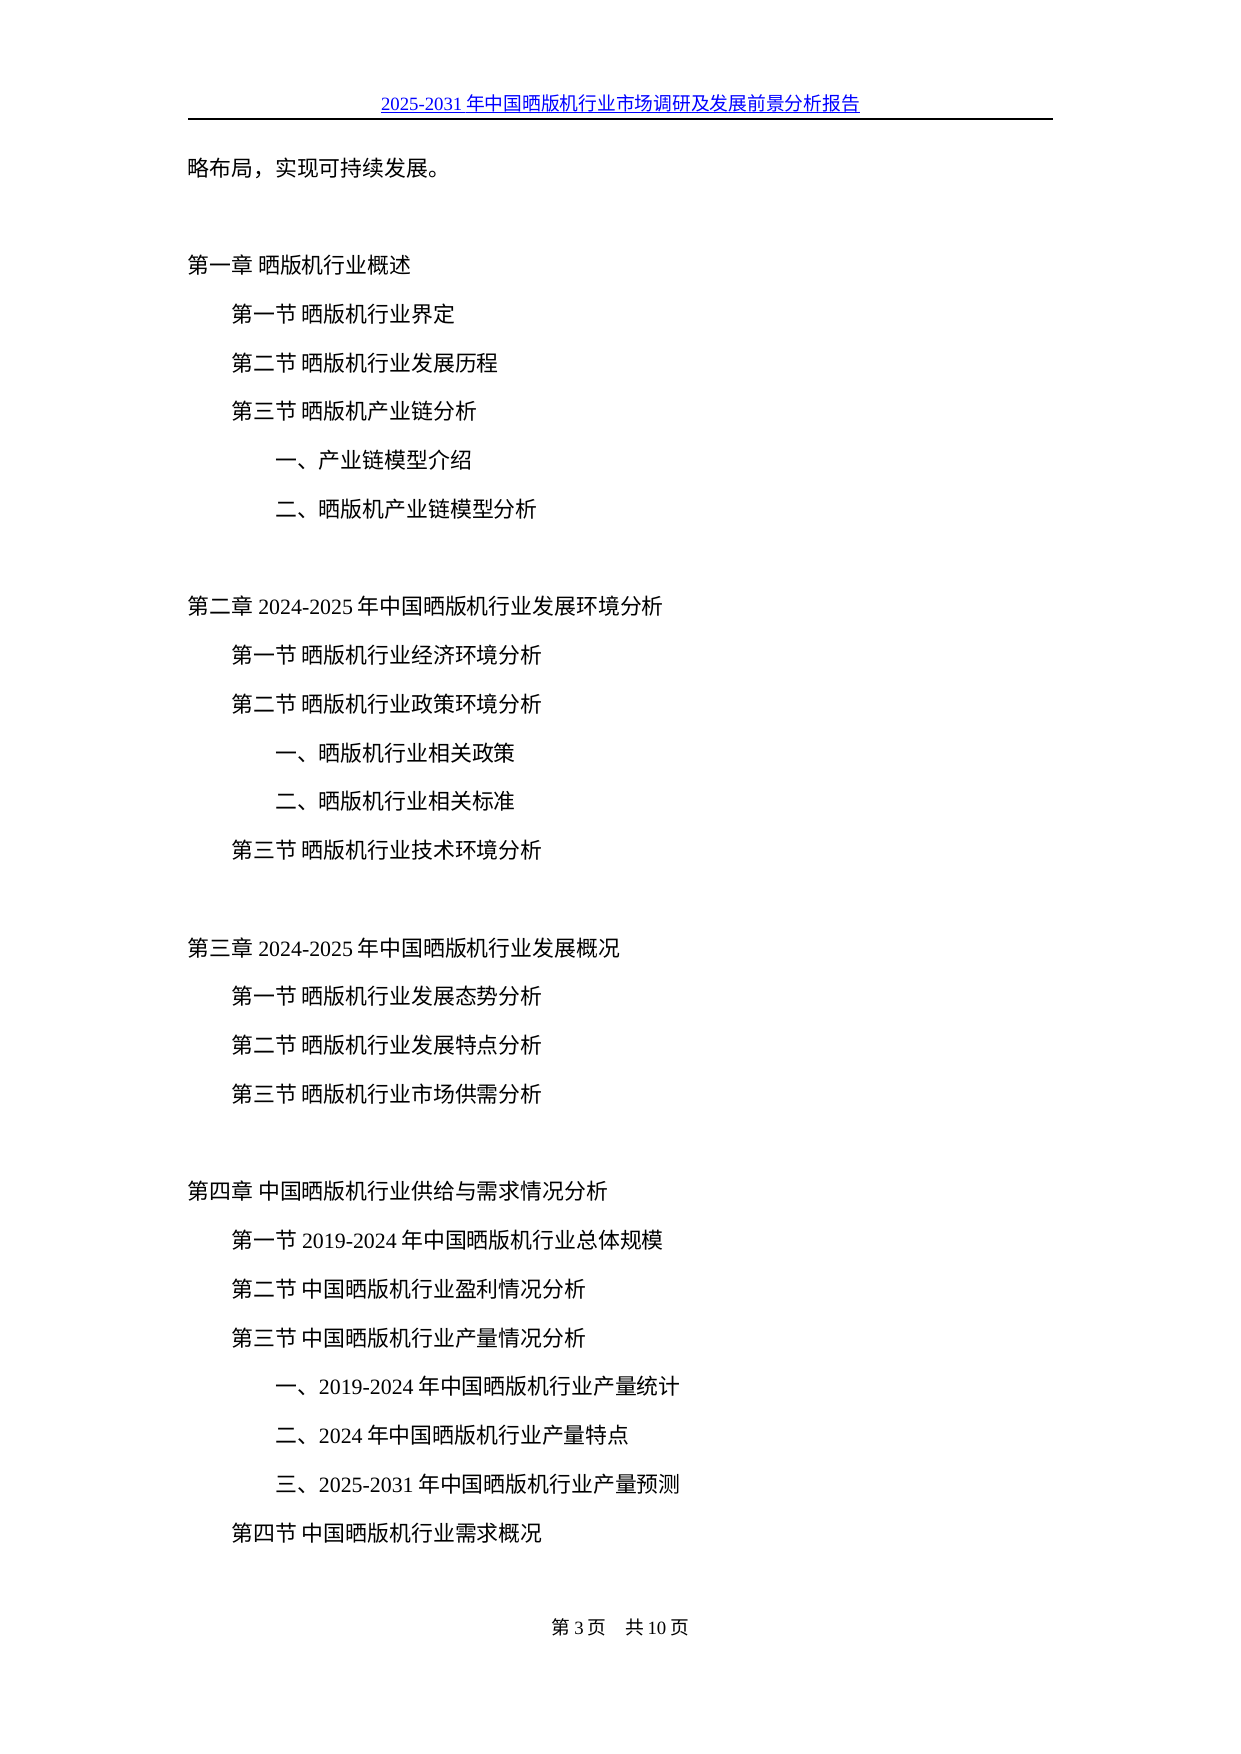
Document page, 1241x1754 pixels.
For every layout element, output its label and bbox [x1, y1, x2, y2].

text [187, 150, 1053, 1548]
